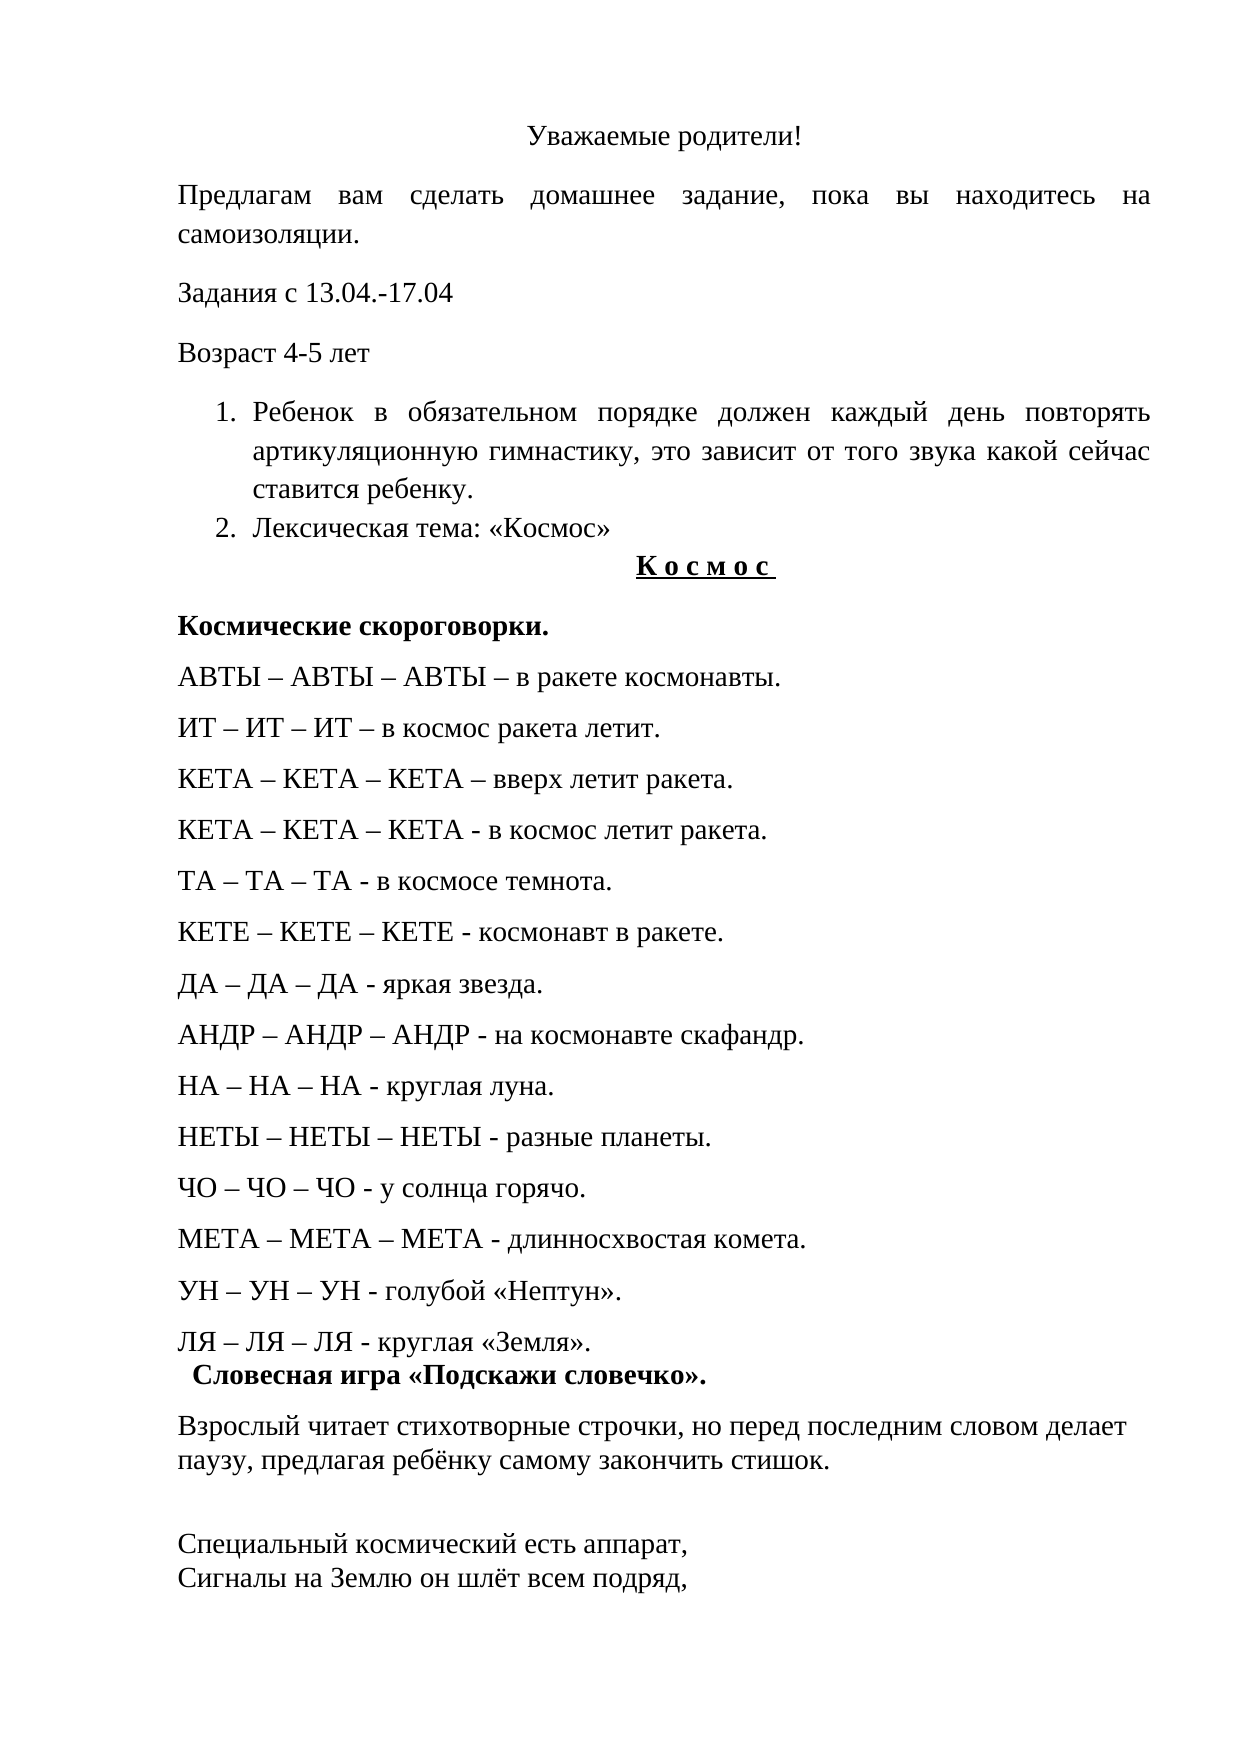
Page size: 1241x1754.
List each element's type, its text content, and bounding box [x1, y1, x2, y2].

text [177, 1493, 1152, 1594]
text КЕТА – КЕТА – КЕТА - в космос летит ракета. [177, 812, 1152, 846]
text УН – УН – УН - голубой «Нептун». [177, 1273, 1152, 1306]
list Ребенок в обязательном порядке должен каждый день повторять артикуляционную гимнастику, это зависит от того звука какой сейчас ставится ребенку. [215, 394, 1152, 505]
text Предлагам вам сделать домашнее задание, пока вы находитесь на самоизоляции. [177, 177, 1152, 249]
text КЕТЕ – КЕТЕ – КЕТЕ - космонавт в ракете. [177, 914, 1152, 948]
text Задания с 13.04.-17.04 [177, 275, 1152, 309]
text АНДР – АНДР – АНДР - на космонавте скафандр. [177, 1017, 1152, 1050]
list К о с м о с [252, 548, 1152, 582]
text АВТЫ – АВТЫ – АВТЫ – в ракете космонавты. [177, 659, 1152, 692]
list Лексическая тема: «Космос» [215, 510, 1152, 543]
text Космические скороговорки. [177, 608, 1152, 641]
text ДА – ДА – ДА - яркая звезда. [177, 966, 1152, 999]
text Уважаемые родители! [177, 118, 1152, 152]
text Взрослый читает стихотворные строчки, но перед последним словом делает паузу, предлагая ребёнку самому закончить стишок. [177, 1408, 1152, 1476]
text ЧО – ЧО – ЧО - у солнца горячо. [177, 1170, 1152, 1204]
text НЕТЫ – НЕТЫ – НЕТЫ - разные планеты. [177, 1119, 1152, 1153]
text КЕТА – КЕТА – КЕТА – вверх летит ракета. [177, 761, 1152, 795]
text НА – НА – НА - круглая луна. [177, 1068, 1152, 1102]
text ТА – ТА – ТА - в космосе темнота. [177, 863, 1152, 897]
text МЕТА – МЕТА – МЕТА - длинносхвостая комета. [177, 1221, 1152, 1255]
text ИТ – ИТ – ИТ – в космос ракета летит. [177, 710, 1152, 743]
text Возраст 4-5 лет [177, 335, 1152, 368]
text ЛЯ – ЛЯ – ЛЯ - круглая «Земля». Словесная игра «Подскажи словечко». [177, 1324, 1152, 1391]
